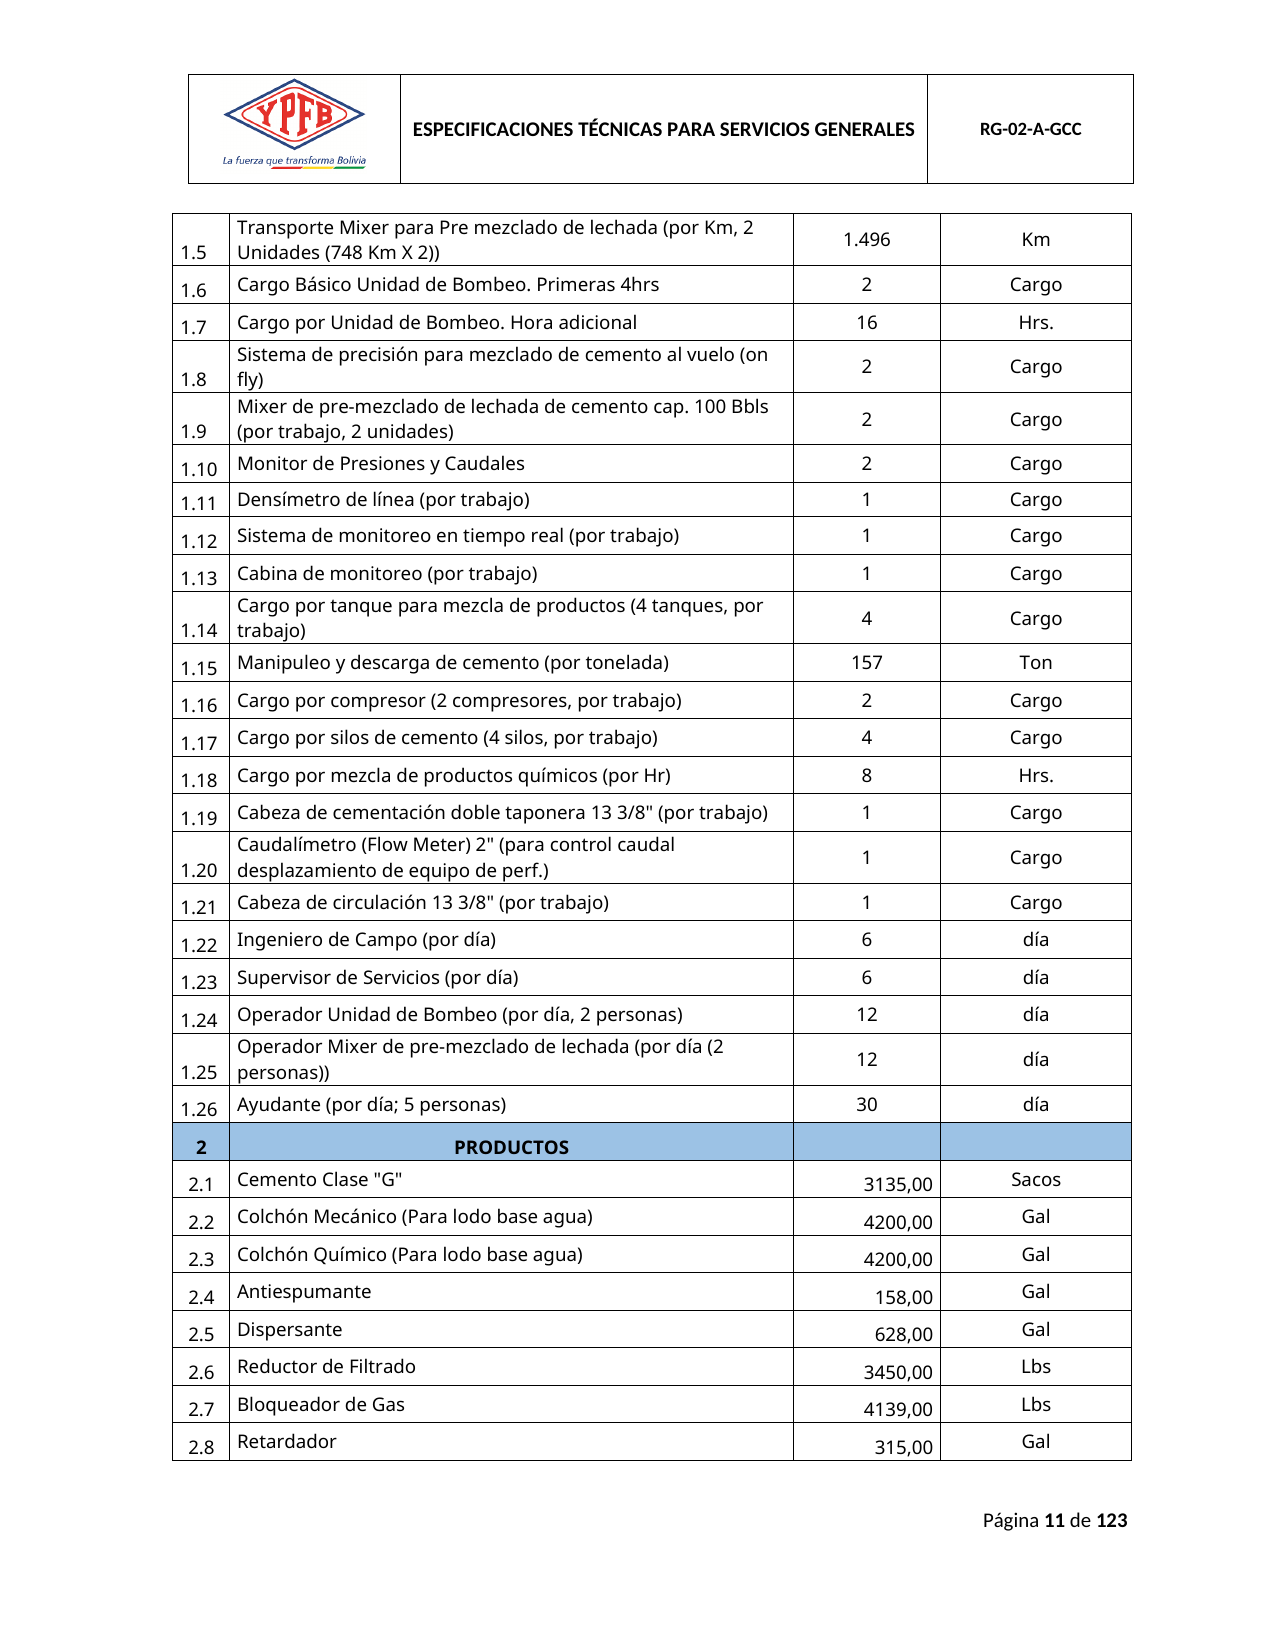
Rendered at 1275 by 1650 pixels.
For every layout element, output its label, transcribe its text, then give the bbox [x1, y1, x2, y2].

table_cell 16 [794, 304, 940, 340]
table_cell 1.14 [173, 592, 229, 643]
table_cell Retardador [230, 1423, 793, 1460]
table_cell Hrs. [941, 304, 1131, 340]
table_cell Gal [941, 1273, 1131, 1310]
table_cell 2 [794, 341, 940, 392]
table_cell día [941, 959, 1131, 995]
table_cell Manipuleo y descarga de cemento (por tonelada) [230, 644, 793, 681]
table_cell 1 [794, 832, 940, 883]
table_cell Cabeza de circulación 13 3/8" (por trabajo) [230, 884, 793, 920]
table_cell Lbs [941, 1348, 1131, 1385]
table_cell 1.6 [173, 266, 229, 302]
table_cell 2.4 [173, 1273, 229, 1310]
table_cell Cargo [941, 341, 1131, 392]
table_cell 1.23 [173, 959, 229, 995]
table_cell Cargo [941, 266, 1131, 302]
table_cell Gal [941, 1311, 1131, 1347]
table_cell 1.7 [173, 304, 229, 340]
table_cell Cargo por silos de cemento (4 silos, por trabajo) [230, 719, 793, 756]
table_cell Sistema de precisión para mezclado de cemento al vuelo (on fly) [230, 341, 793, 392]
table_cell Cargo [941, 832, 1131, 883]
table_cell 1 [794, 517, 940, 553]
table_cell 8 [794, 757, 940, 793]
table_cell Densímetro de línea (por trabajo) [230, 483, 793, 516]
table_cell Cabeza de cementación doble taponera 13 3/8" (por trabajo) [230, 794, 793, 831]
table_cell 1 [794, 555, 940, 591]
table_cell 1.22 [173, 921, 229, 958]
table_cell Cemento Clase "G" [230, 1161, 793, 1197]
table_cell [794, 1123, 940, 1160]
table_cell día [941, 1086, 1131, 1122]
table_cell Reductor de Filtrado [230, 1348, 793, 1385]
table_cell Ton [941, 644, 1131, 681]
table_cell Operador Mixer de pre-mezclado de lechada (por día (2 personas)) [230, 1034, 793, 1085]
table_cell 1.16 [173, 682, 229, 718]
table_cell 2 [794, 393, 940, 444]
table_cell 1.13 [173, 555, 229, 591]
table_cell 2.1 [173, 1161, 229, 1197]
table_cell Caudalímetro (Flow Meter) 2" (para control caudal desplazamiento de equipo de perf.) [230, 832, 793, 883]
table_cell 2 [794, 682, 940, 718]
table_cell 1.19 [173, 794, 229, 831]
table_cell 1.11 [173, 483, 229, 516]
table_cell Mixer de pre-mezclado de lechada de cemento cap. 100 Bbls (por trabajo, 2 unidades) [230, 393, 793, 444]
table_cell 6 [794, 959, 940, 995]
table_cell Cargo [941, 592, 1131, 643]
table_cell 1.10 [173, 445, 229, 482]
table_cell Cargo [941, 393, 1131, 444]
table_cell Ayudante (por día; 5 personas) [230, 1086, 793, 1122]
table_cell 1.8 [173, 341, 229, 392]
table_cell Cargo [941, 682, 1131, 718]
table_cell 1.12 [173, 517, 229, 553]
table_cell Bloqueador de Gas [230, 1386, 793, 1422]
table_cell Gal [941, 1236, 1131, 1272]
table_cell 2.6 [173, 1348, 229, 1385]
table_cell 2 [794, 266, 940, 302]
table_cell 4200,00 [794, 1236, 940, 1272]
table_cell 315,00 [794, 1423, 940, 1460]
table_cell PRODUCTOS [230, 1123, 793, 1160]
table_cell 4 [794, 592, 940, 643]
table_cell Cargo [941, 794, 1131, 831]
table_cell 1.5 [173, 214, 229, 265]
table_cell 1.9 [173, 393, 229, 444]
table_cell 12 [794, 996, 940, 1033]
table_cell Cargo [941, 517, 1131, 553]
table_cell 1.18 [173, 757, 229, 793]
table_cell 1.21 [173, 884, 229, 920]
table_cell 4139,00 [794, 1386, 940, 1422]
table_cell 1.17 [173, 719, 229, 756]
table_cell [941, 1123, 1131, 1160]
table_cell 3450,00 [794, 1348, 940, 1385]
table_cell día [941, 996, 1131, 1033]
table_cell 1.20 [173, 832, 229, 883]
table_cell Lbs [941, 1386, 1131, 1422]
table_cell Cargo [941, 445, 1131, 482]
table_cell Colchón Mecánico (Para lodo base agua) [230, 1198, 793, 1235]
table_cell Cargo [941, 884, 1131, 920]
table_cell 2.2 [173, 1198, 229, 1235]
table_cell Cargo [941, 555, 1131, 591]
table_cell 6 [794, 921, 940, 958]
table_cell 2.8 [173, 1423, 229, 1460]
table_cell 1.25 [173, 1034, 229, 1085]
table_cell 1 [794, 884, 940, 920]
table_cell 1 [794, 794, 940, 831]
table_cell Antiespumante [230, 1273, 793, 1310]
table_cell 4200,00 [794, 1198, 940, 1235]
table_cell 2.3 [173, 1236, 229, 1272]
table_cell 157 [794, 644, 940, 681]
table_cell Sacos [941, 1161, 1131, 1197]
table_cell 1.26 [173, 1086, 229, 1122]
table_cell 628,00 [794, 1311, 940, 1347]
table_cell 4 [794, 719, 940, 756]
table_cell Transporte Mixer para Pre mezclado de lechada (por Km, 2 Unidades (748 Km X 2)) [230, 214, 793, 265]
table_cell 2.7 [173, 1386, 229, 1422]
table_cell Ingeniero de Campo (por día) [230, 921, 793, 958]
table_cell Cabina de monitoreo (por trabajo) [230, 555, 793, 591]
table_cell Gal [941, 1198, 1131, 1235]
table_cell Colchón Químico (Para lodo base agua) [230, 1236, 793, 1272]
table_cell Supervisor de Servicios (por día) [230, 959, 793, 995]
table_cell día [941, 921, 1131, 958]
table_cell 12 [794, 1034, 940, 1085]
table_cell 158,00 [794, 1273, 940, 1310]
table_cell 30 [794, 1086, 940, 1122]
table_cell 2 [794, 445, 940, 482]
table_cell Cargo por tanque para mezcla de productos (4 tanques, por trabajo) [230, 592, 793, 643]
table_cell Cargo por compresor (2 compresores, por trabajo) [230, 682, 793, 718]
table_cell Dispersante [230, 1311, 793, 1347]
table_cell Km [941, 214, 1131, 265]
table_cell Cargo Básico Unidad de Bombeo. Primeras 4hrs [230, 266, 793, 302]
table_cell 1.24 [173, 996, 229, 1033]
table_cell Hrs. [941, 757, 1131, 793]
picture [220, 75, 367, 174]
table_cell Operador Unidad de Bombeo (por día, 2 personas) [230, 996, 793, 1033]
table_cell 1.15 [173, 644, 229, 681]
table_cell Cargo [941, 483, 1131, 516]
table_cell Cargo [941, 719, 1131, 756]
table_cell Gal [941, 1423, 1131, 1460]
table_cell 1.496 [794, 214, 940, 265]
table_cell 2 [173, 1123, 229, 1160]
table_cell 1 [794, 483, 940, 516]
table_cell día [941, 1034, 1131, 1085]
table_cell Cargo por Unidad de Bombeo. Hora adicional [230, 304, 793, 340]
table_cell 2.5 [173, 1311, 229, 1347]
table_cell Monitor de Presiones y Caudales [230, 445, 793, 482]
table_cell Cargo por mezcla de productos químicos (por Hr) [230, 757, 793, 793]
table_cell Sistema de monitoreo en tiempo real (por trabajo) [230, 517, 793, 553]
table_cell 3135,00 [794, 1161, 940, 1197]
